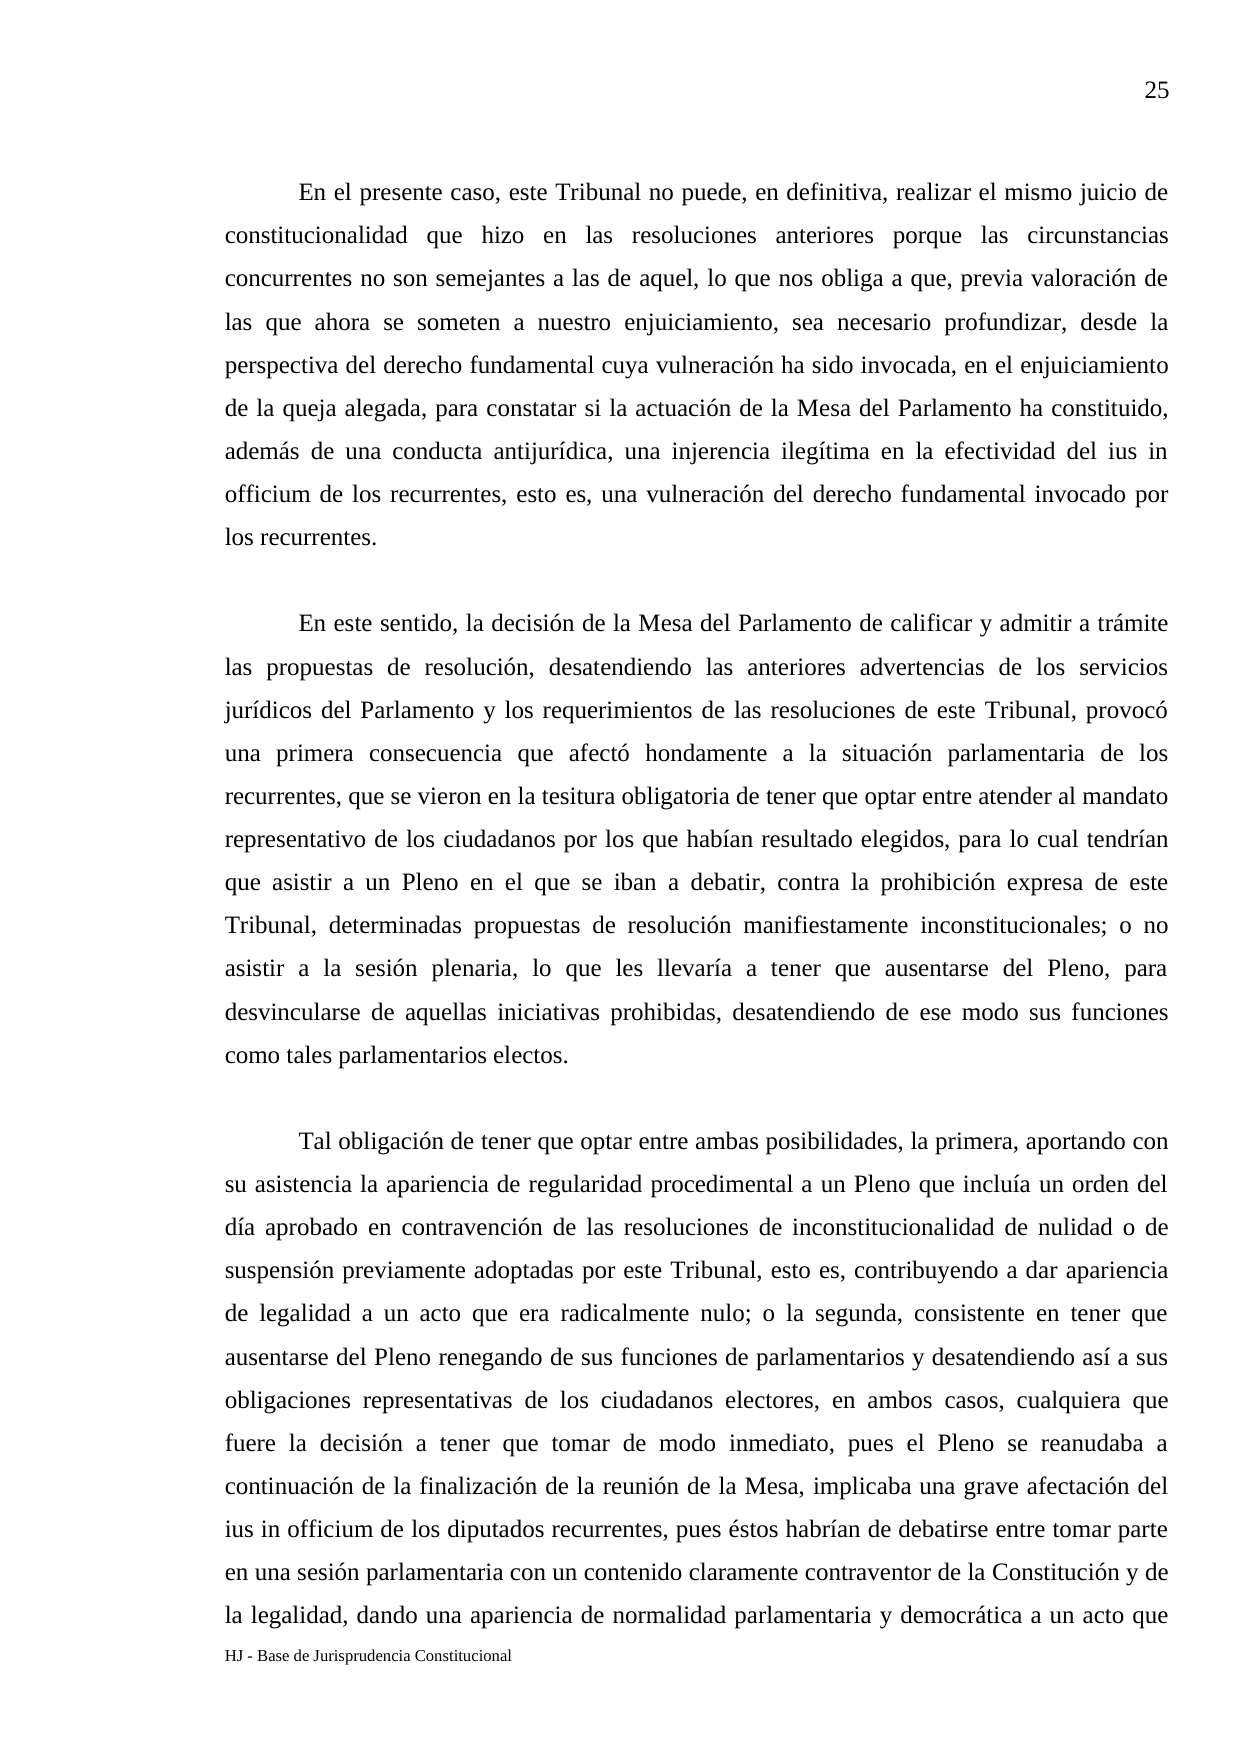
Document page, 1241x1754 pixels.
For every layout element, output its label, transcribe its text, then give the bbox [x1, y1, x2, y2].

text En el presente caso, este Tribunal no puede, en definitiva, realizar el mismo juicio de constitucionalidad que hizo en las resoluciones anteriores porque las circunstancias concurrentes no son semejantes a las de aquel, lo que nos obliga a que, previa valoración de las que ahora se someten a nuestro enjuiciamiento, sea necesario profundizar, desde la perspectiva del derecho fundamental cuya vulneración ha sido invocada, en el enjuiciamiento de la queja alegada, para constatar si la actuación de la Mesa del Parlamento ha constituido, además de una conducta antijurídica, una injerencia ilegítima en la efectividad del ius in officium de los recurrentes, esto es, una vulneración del derecho fundamental invocado por los recurrentes. [224, 177, 1169, 551]
text En este sentido, la decisión de la Mesa del Parlamento de calificar y admitir a trámite las propuestas de resolución, desatendiendo las anteriores advertencias de los servicios jurídicos del Parlamento y los requerimientos de las resoluciones de este Tribunal, provocó una primera consecuencia que afectó hondamente a la situación parlamentaria de los recurrentes, que se vieron en la tesitura obligatoria de tener que optar entre atender al mandato representativo de los ciudadanos por los que habían resultado elegidos, para lo cual tendrían que asistir a un Pleno en el que se iban a debatir, contra la prohibición expresa de este Tribunal, determinadas propuestas de resolución manifiestamente inconstitucionales; o no asistir a la sesión plenaria, lo que les llevaría a tener que ausentarse del Pleno, para desvincularse de aquellas iniciativas prohibidas, desatendiendo de ese modo sus funciones como tales parlamentarios electos. [224, 608, 1169, 1068]
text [224, 1126, 1169, 1629]
